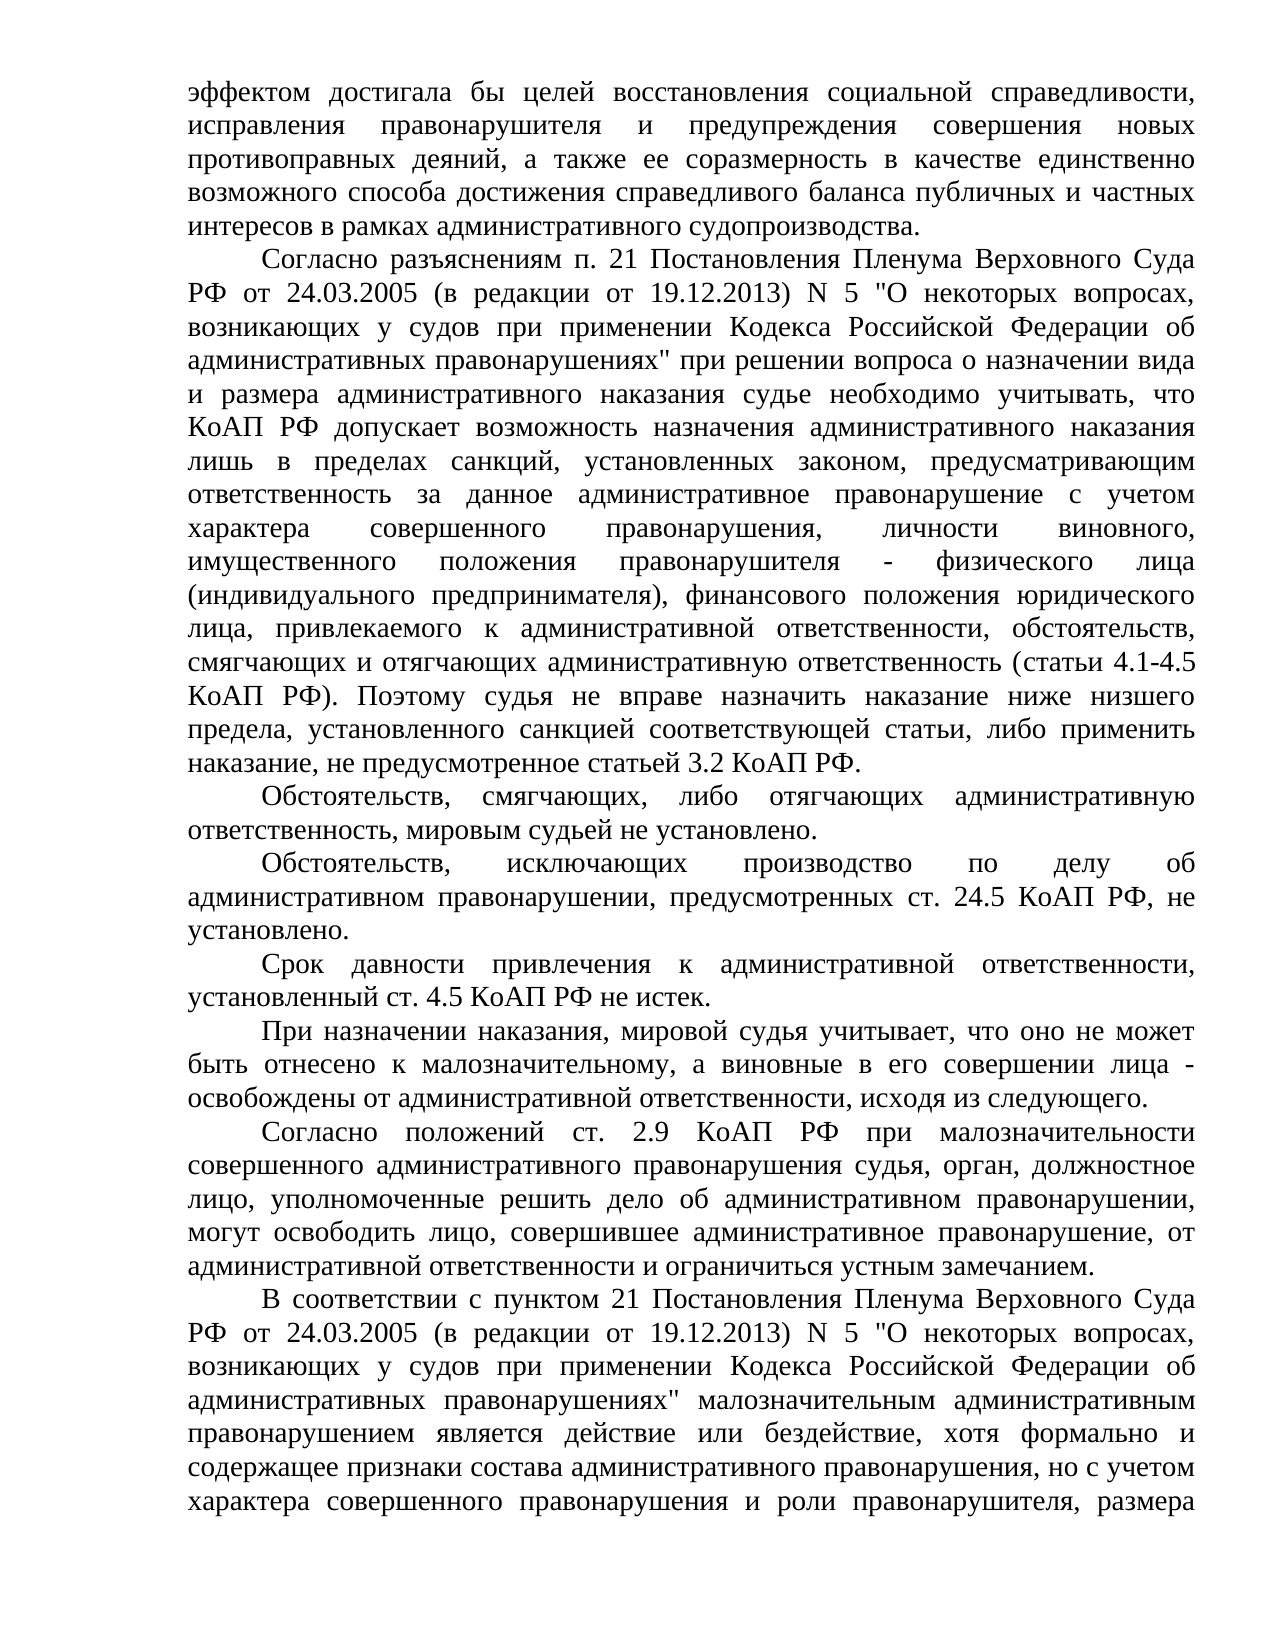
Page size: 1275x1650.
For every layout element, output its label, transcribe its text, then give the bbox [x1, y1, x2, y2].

text Обстоятельств, исключающих производство по делу об административном правонарушении, предусмотренных ст. 24.5 КоАП РФ, не установлено. [187, 845, 1196, 946]
text Срок давности привлечения к административной ответственности, установленный ст. 4.5 КоАП РФ не истек. [187, 946, 1196, 1013]
text При назначении наказания, мировой судья учитывает, что оно не может быть отнесено к малозначительному, а виновные в его совершении лица - освобождены от административной ответственности, исходя из следующего. [187, 1013, 1196, 1114]
text Согласно разъяснениям п. 21 Постановления Пленума Верховного Суда РФ от 24.03.2005 (в редакции от 19.12.2013) N 5 "О некоторых вопросах, возникающих у судов при применении Кодекса Российской Федерации об административных правонарушениях" при решении вопроса о назначении вида и размера административного наказания судье необходимо учитывать, что КоАП РФ допускает возможность назначения административного наказания лишь в пределах санкций, установленных законом, предусматривающим ответственность за данное административное правонарушение с учетом характера совершенного правонарушения, личности виновного, имущественного положения правонарушителя - физического лица (индивидуального предпринимателя), финансового положения юридического лица, привлекаемого к административной ответственности, обстоятельств, смягчающих и отягчающих административную ответственность (статьи 4.1-4.5 КоАП РФ). Поэтому судья не вправе назначить наказание ниже низшего предела, установленного санкцией соответствующей статьи, либо применить наказание, не предусмотренное статьей 3.2 КоАП РФ. [187, 242, 1196, 778]
text Согласно положений ст. 2.9 КоАП РФ при малозначительности совершенного административного правонарушения судья, орган, должностное лицо, уполномоченные решить дело об административном правонарушении, могут освободить лицо, совершившее административное правонарушение, от административной ответственности и ограничиться устным замечанием. [187, 1114, 1196, 1281]
text Обстоятельств, смягчающих, либо отягчающих административную ответственность, мировым судьей не установлено. [187, 778, 1196, 845]
